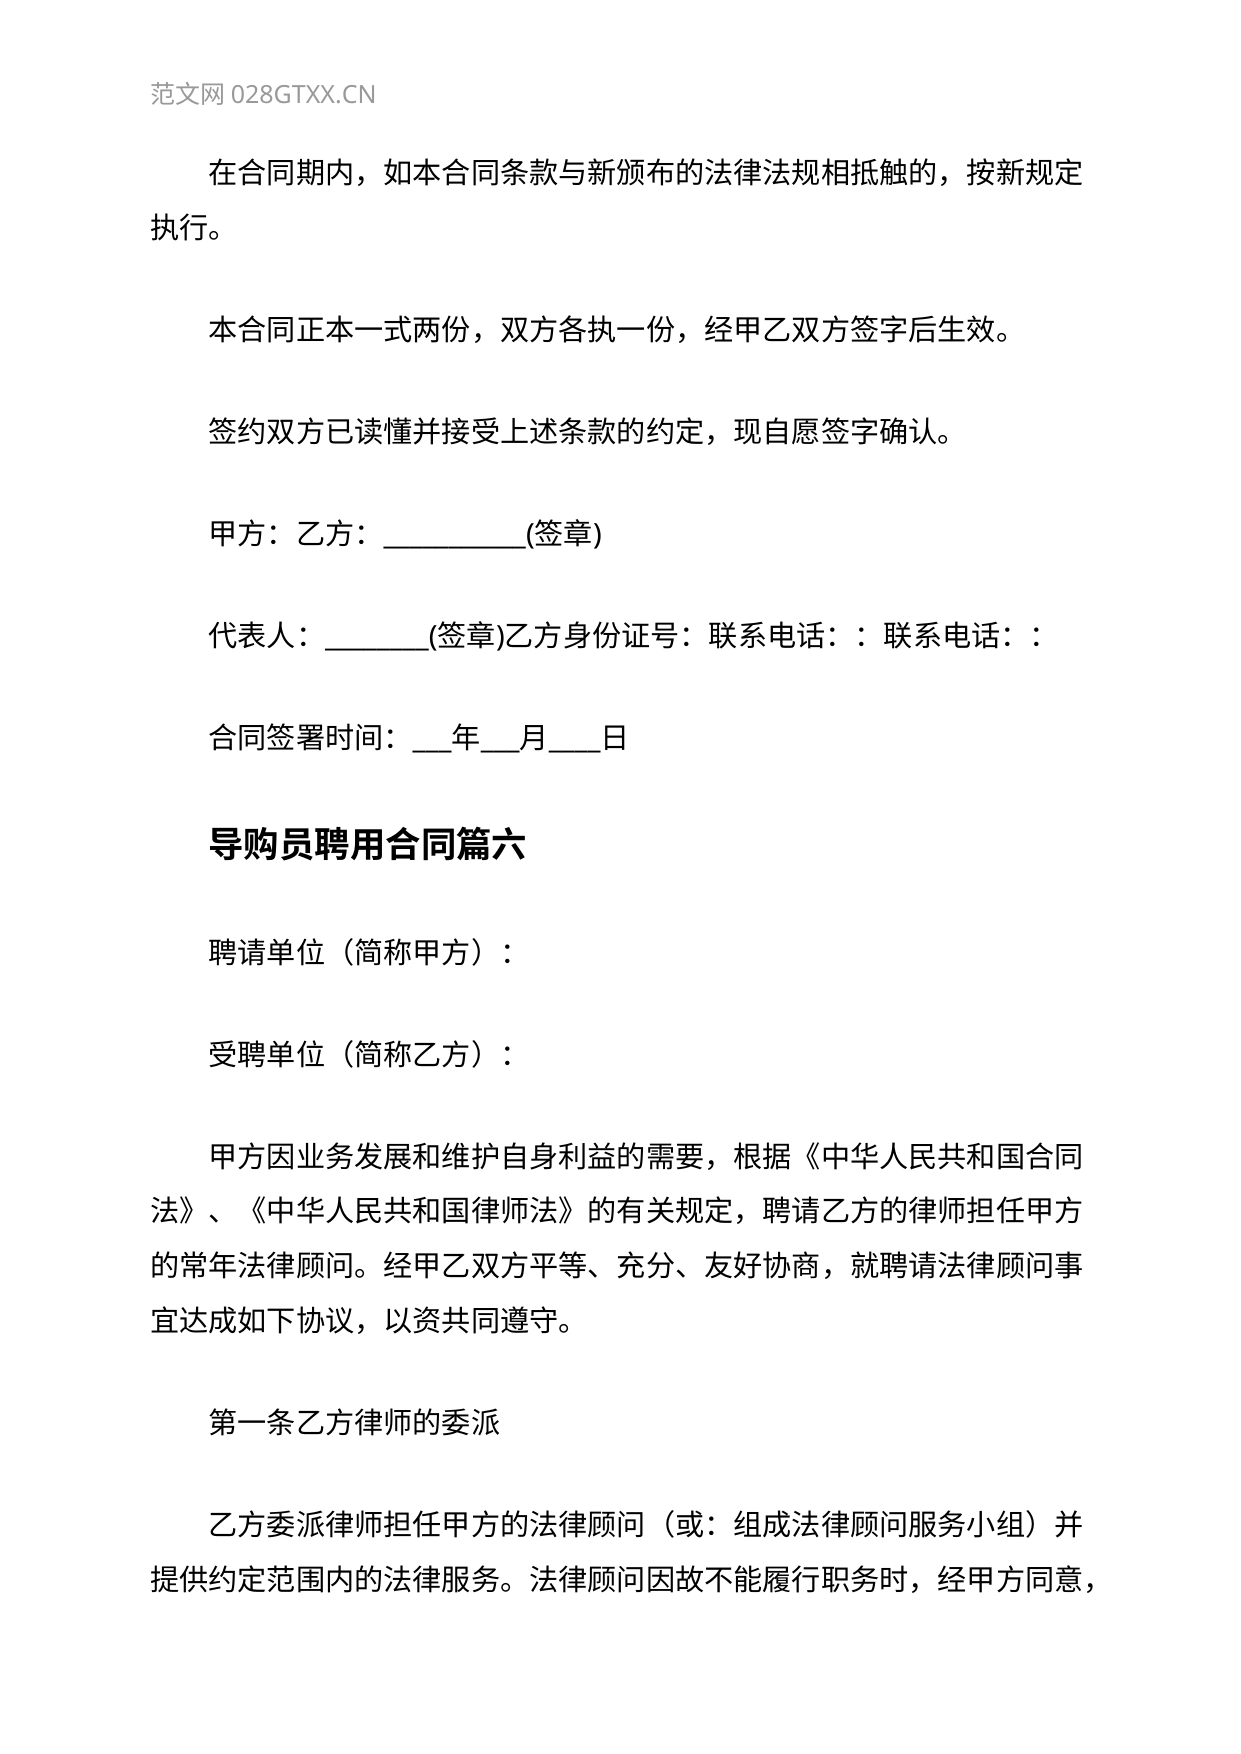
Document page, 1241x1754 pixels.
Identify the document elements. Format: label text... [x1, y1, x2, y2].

text 受聘单位（简称乙方）： [150, 1031, 1090, 1074]
text 聘请单位（简称甲方）： [150, 929, 1090, 972]
text 第一条乙方律师的委派 [150, 1399, 1090, 1442]
text 本合同正本一式两份，双方各执一份，经甲乙双方签字后生效。 [150, 307, 1090, 349]
text 甲方：乙方：___________(签章) [150, 510, 1090, 553]
text 合同签署时间：___年___月____日 [150, 714, 1090, 757]
text 甲方因业务发展和维护自身利益的需要，根据《中华人民共和国合同法》、《中华人民共和国律师法》的有关规定，聘请乙方的律师担任甲方的常年法律顾问。经甲乙双方平等、充分、友好协商，就聘请法律顾问事宜达成如下协议，以资共同遵守。 [150, 1133, 1090, 1340]
text 导购员聘用合同篇六 [150, 816, 1090, 867]
text 签约双方已读懂并接受上述条款的约定，现自愿签字确认。 [150, 408, 1090, 451]
text 代表人：________(签章)乙方身份证号：联系电话：：联系电话：： [150, 612, 1090, 654]
text 在合同期内，如本合同条款与新颁布的法律法规相抵触的，按新规定执行。 [150, 150, 1090, 247]
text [150, 1501, 1090, 1598]
